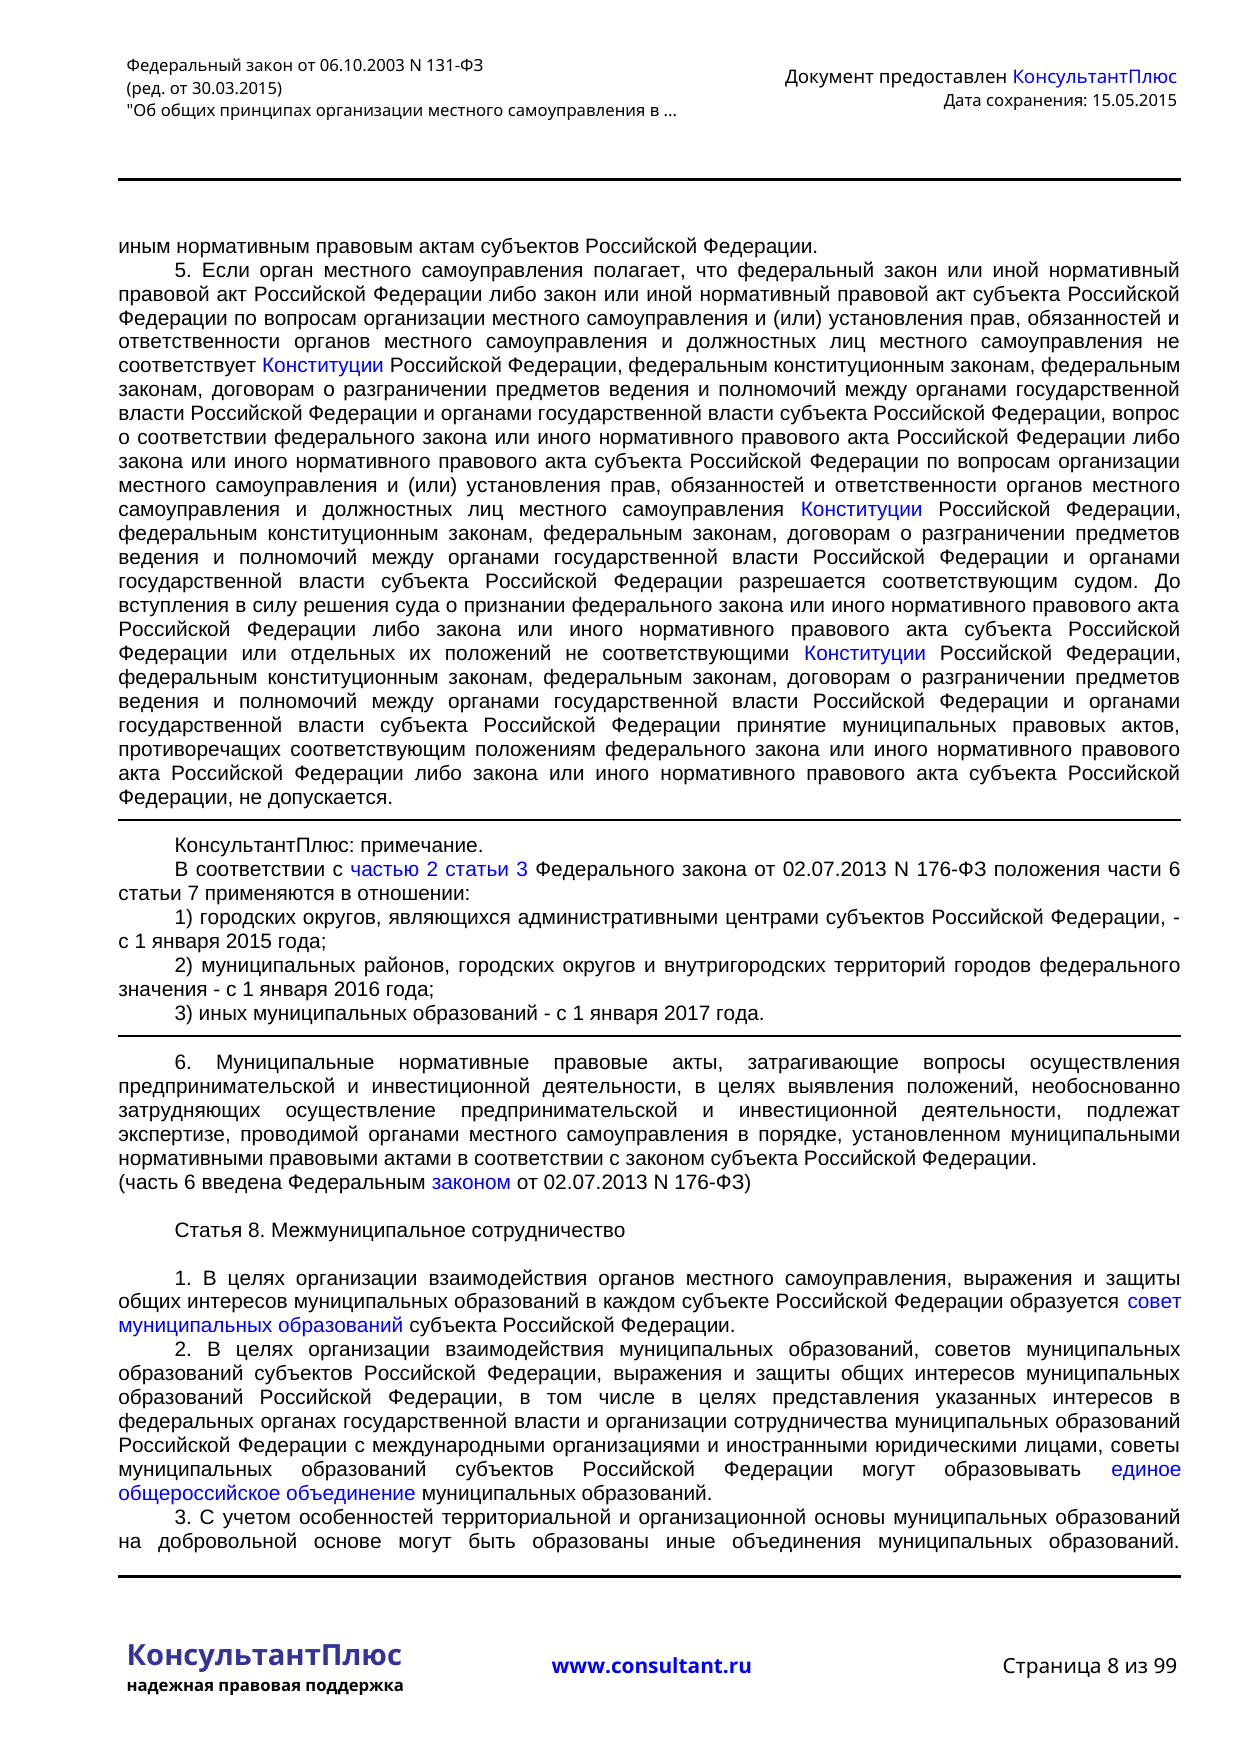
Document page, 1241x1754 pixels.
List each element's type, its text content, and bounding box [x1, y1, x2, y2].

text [118, 1505, 1181, 1553]
text 2) муниципальных районов, городских округов и внутригородских территорий городов федерального значения - с 1 января 2016 года; [118, 953, 1181, 1001]
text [118, 233, 1181, 257]
text 1. В целях организации взаимодействия органов местного самоуправления, выражения и защиты общих интересов муниципальных образований в каждом субъекте Российской Федерации образуется совет муниципальных образований субъекта Российской Федерации. [118, 1265, 1181, 1337]
text КонсультантПлюс: примечание. [118, 833, 1181, 857]
text 5. Если орган местного самоуправления полагает, что федеральный закон или иной нормативный правовой акт Российской Федерации либо закон или иной нормативный правовой акт субъекта Российской Федерации по вопросам организации местного самоуправления и (или) установления прав, обязанностей и ответственности органов местного самоуправления и должностных лиц местного самоуправления не соответствует Конституции Российской Федерации, федеральным конституционным законам, федеральным законам, договорам о разграничении предметов ведения и полномочий между органами государственной власти Российской Федерации и органами государственной власти субъекта Российской Федерации, вопрос о соответствии федерального закона или иного нормативного правового акта Российской Федерации либо закона или иного нормативного правового акта субъекта Российской Федерации по вопросам организации местного самоуправления и (или) установления прав, обязанностей и ответственности органов местного самоуправления и должностных лиц местного самоуправления Конституции Российской Федерации, федеральным конституционным законам, федеральным законам, договорам о разграничении предметов ведения и полномочий между органами государственной власти Российской Федерации и органами государственной власти субъекта Российской Федерации разрешается соответствующим судом. До вступления в силу решения суда о признании федерального закона или иного нормативного правового акта Российской Федерации либо закона или иного нормативного правового акта субъекта Российской Федерации или отдельных их положений не соответствующими Конституции Российской Федерации, федеральным конституционным законам, федеральным законам, договорам о разграничении предметов ведения и полномочий между органами государственной власти Российской Федерации и органами государственной власти субъекта Российской Федерации принятие муниципальных правовых актов, противоречащих соответствующим положениям федерального закона или иного нормативного правового акта Российской Федерации либо закона или иного нормативного правового акта субъекта Российской Федерации, не допускается. [118, 257, 1181, 808]
text (часть 6 введена Федеральным законом от 02.07.2013 N 176-ФЗ) [118, 1169, 1181, 1193]
text 1) городских округов, являющихся административными центрами субъектов Российской Федерации, - с 1 января 2015 года; [118, 905, 1181, 953]
text В соответствии с частью 2 статьи 3 Федерального закона от 02.07.2013 N 176-ФЗ положения части 6 статьи 7 применяются в отношении: [118, 857, 1181, 905]
text Статья 8. Межмуниципальное сотрудничество [118, 1217, 1181, 1241]
text 2. В целях организации взаимодействия муниципальных образований, советов муниципальных образований субъектов Российской Федерации, выражения и защиты общих интересов муниципальных образований Российской Федерации, в том числе в целях представления указанных интересов в федеральных органах государственной власти и организации сотрудничества муниципальных образований Российской Федерации с международными организациями и иностранными юридическими лицами, советы муниципальных образований субъектов Российской Федерации могут образовывать единое общероссийское объединение муниципальных образований. [118, 1337, 1181, 1505]
text 3) иных муниципальных образований - с 1 января 2017 года. [118, 1001, 1181, 1025]
text 6. Муниципальные нормативные правовые акты, затрагивающие вопросы осуществления предпринимательской и инвестиционной деятельности, в целях выявления положений, необоснованно затрудняющих осуществление предпринимательской и инвестиционной деятельности, подлежат экспертизе, проводимой органами местного самоуправления в порядке, установленном муниципальными нормативными правовыми актами в соответствии с законом субъекта Российской Федерации. [118, 1050, 1181, 1169]
